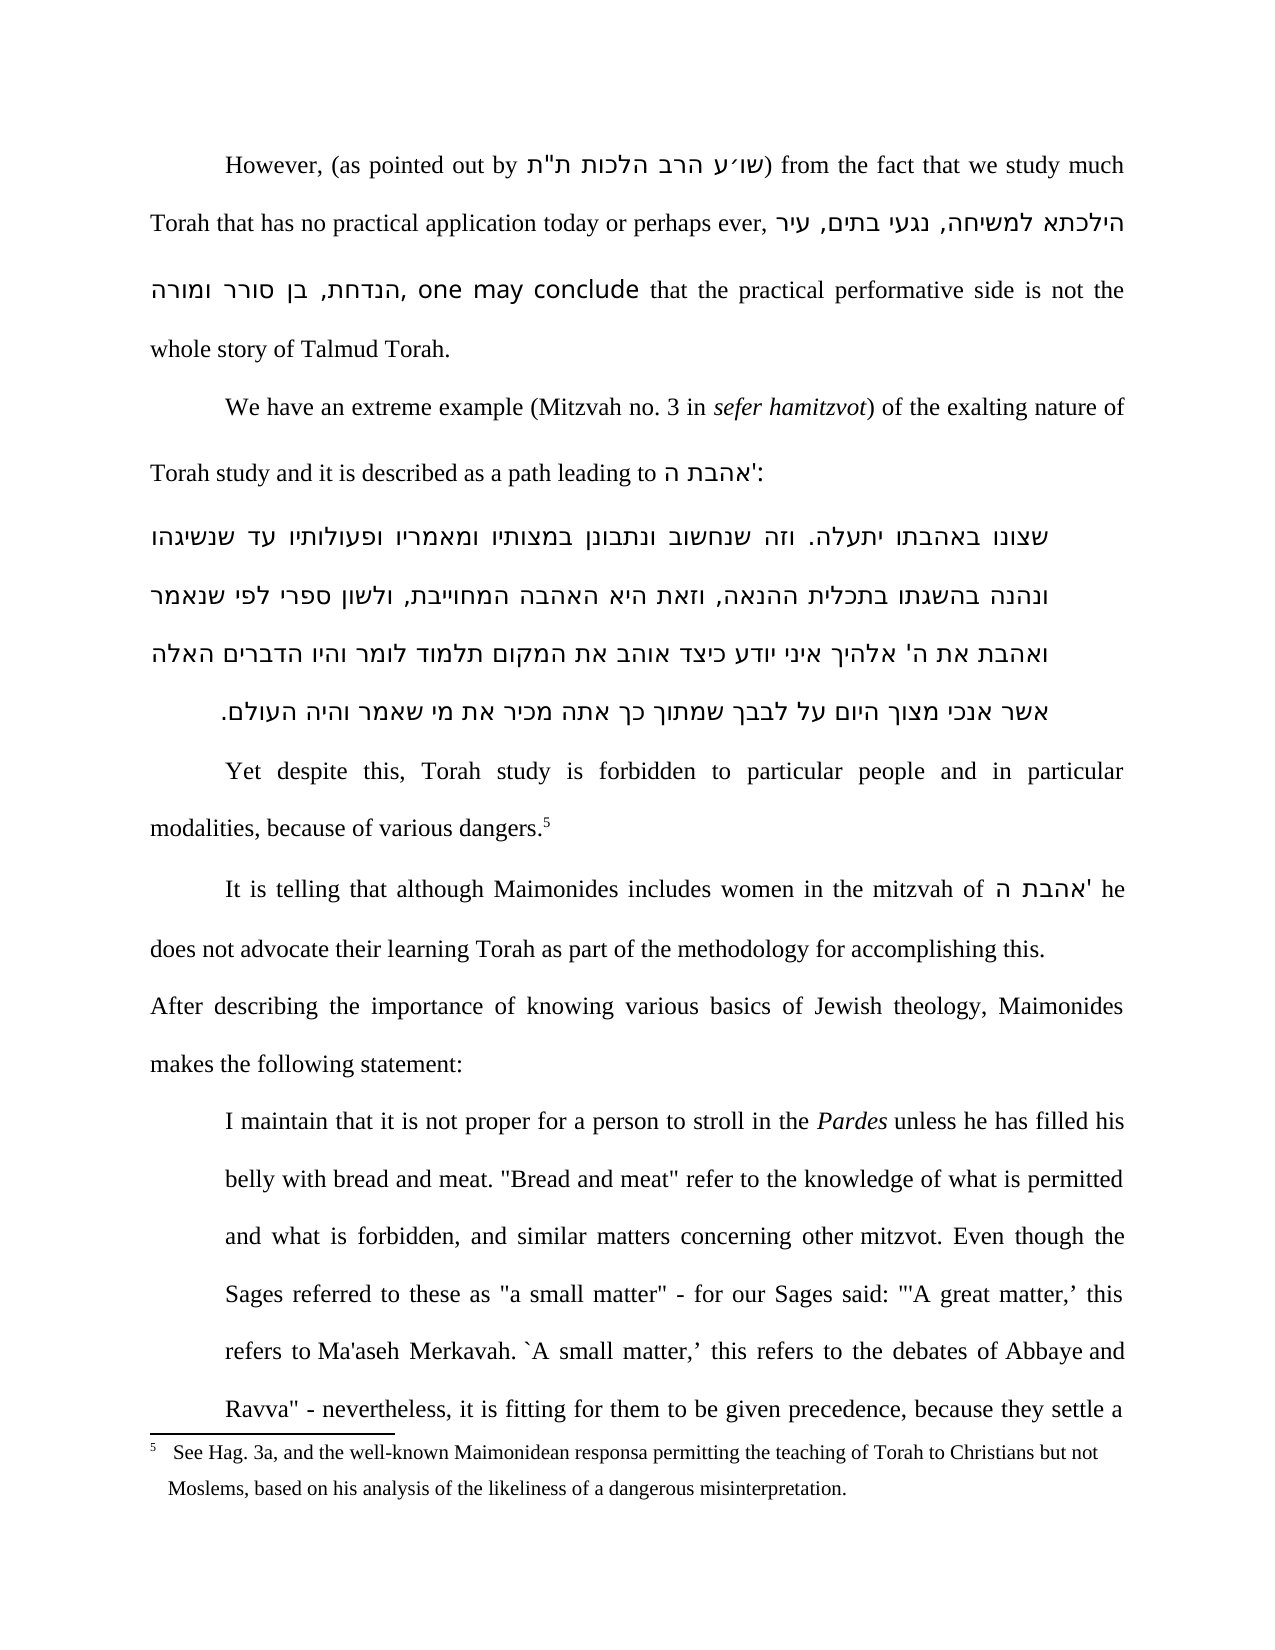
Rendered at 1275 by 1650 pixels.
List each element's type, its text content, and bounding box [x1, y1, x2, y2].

text After describing the importance of knowing various basics of Jewish theology, Maimonides makes the following statement: [150, 991, 1125, 1077]
text It is telling that although Maimonides includes women in the mitzvah of אהבת ה' he does not advocate their learning Torah as part of the methodology for accomplishing this. [150, 871, 1125, 962]
text We have an extreme example (Mitzvah no. 3 in sefer hamitzvot) of the exalting nature of Torah study and it is described as a path leading to אהבת ה': [150, 392, 1125, 488]
text However, (as pointed out by שו׳ע הרב הלכות ת"ת) from the fact that we study much Torah that has no practical application today or perhaps ever, הילכתא למשיחה, נגעי בתים, עיר הנדחת, בן סורר ומורה, one may conclude that the practical performative side is not the whole story of Talmud Torah. [150, 150, 1125, 363]
text שצונו באהבתו יתעלה. וזה שנחשוב ונתבונן במצותיו ומאמריו ופעולותיו עד שנשיגהו ונהנה בהשגתו בתכלית ההנאה, וזאת היא האהבה המחוייבת, ולשון ספרי לפי שנאמר ואהבת את ה' אלהיך איני יודע כיצד אוהב את המקום תלמוד לומר והיו הדברים האלה אשר אנכי מצוך היום על לבבך שמתוך כך אתה מכיר את מי שאמר והיה העולם. [150, 523, 1050, 727]
text Yet despite this, Torah study is forbidden to particular people and in particular modalities, because of various dangers. [150, 756, 1125, 842]
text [225, 1106, 1125, 1422]
